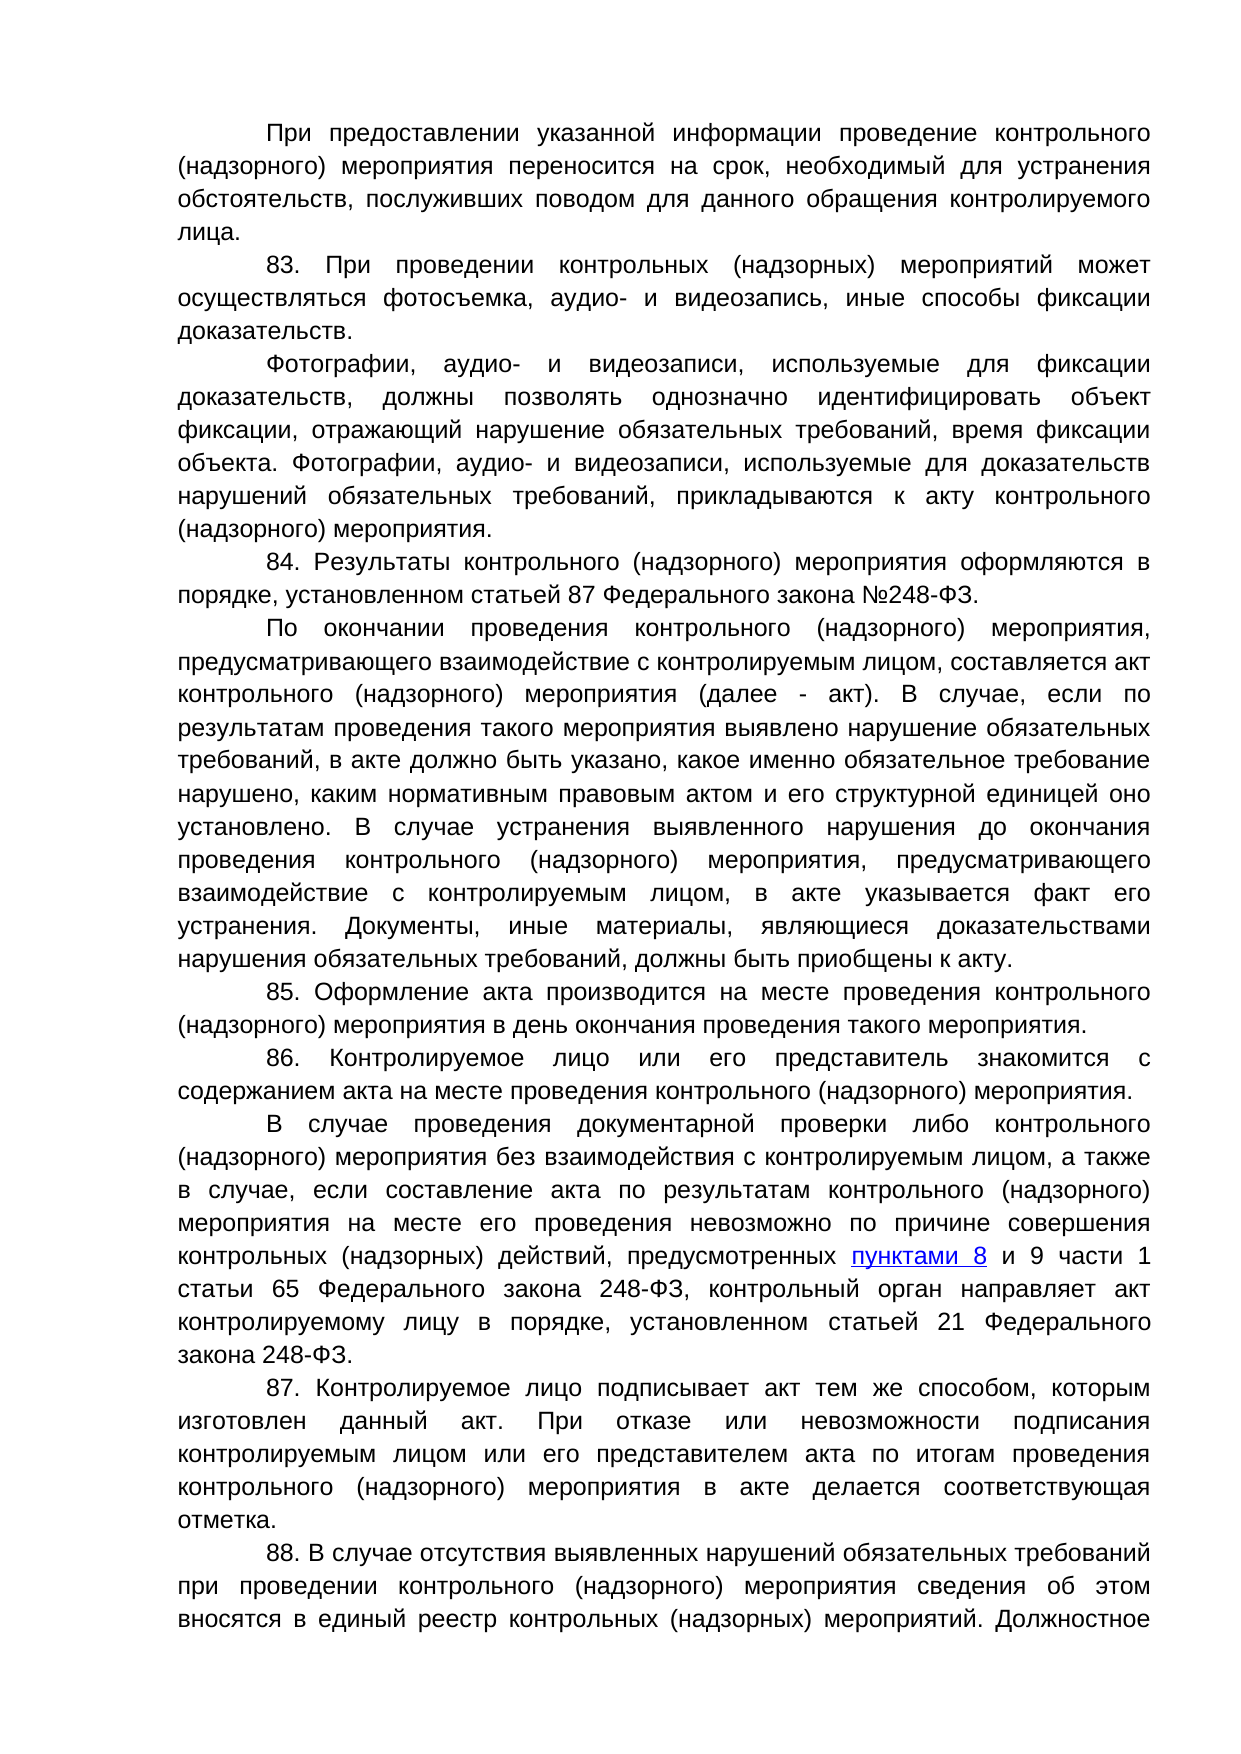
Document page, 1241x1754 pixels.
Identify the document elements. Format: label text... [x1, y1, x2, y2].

text 87. Контролируемое лицо подписывает акт тем же способом, которым изготовлен данный акт. При отказе или невозможности подписания контролируемым лицом или его представителем акта по итогам проведения контрольного (надзорного) мероприятия в акте делается соответствующая отметка. [177, 1373, 1152, 1534]
text При предоставлении указанной информации проведение контрольного (надзорного) мероприятия переносится на срок, необходимый для устранения обстоятельств, послуживших поводом для данного обращения контролируемого лица. [177, 118, 1152, 246]
text 84. Результаты контрольного (надзорного) мероприятия оформляются в порядке, установленном статьей 87 Федерального закона №248-ФЗ. [177, 547, 1152, 609]
text В случае проведения документарной проверки либо контрольного (надзорного) мероприятия без взаимодействия с контролируемым лицом, а также в случае, если составление акта по результатам контрольного (надзорного) мероприятия на месте его проведения невозможно по причине совершения контрольных (надзорных) действий, предусмотренных пунктами 8 и 9 части 1 статьи 65 Федерального закона 248-ФЗ, контрольный орган направляет акт контролируемому лицу в порядке, установленном статьей 21 Федерального закона 248-ФЗ. [177, 1109, 1152, 1369]
text Фотографии, аудио- и видеозаписи, используемые для фиксации доказательств, должны позволять однозначно идентифицировать объект фиксации, отражающий нарушение обязательных требований, время фиксации объекта. Фотографии, аудио- и видеозаписи, используемые для доказательств нарушений обязательных требований, прикладываются к акту контрольного (надзорного) мероприятия. [177, 349, 1152, 543]
text По окончании проведения контрольного (надзорного) мероприятия, предусматривающего взаимодействие с контролируемым лицом, составляется акт контрольного (надзорного) мероприятия (далее - акт). В случае, если по результатам проведения такого мероприятия выявлено нарушение обязательных требований, в акте должно быть указано, какое именно обязательное требование нарушено, каким нормативным правовым актом и его структурной единицей оно установлено. В случае устранения выявленного нарушения до окончания проведения контрольного (надзорного) мероприятия, предусматривающего взаимодействие с контролируемым лицом, в акте указывается факт его устранения. Документы, иные материалы, являющиеся доказательствами нарушения обязательных требований, должны быть приобщены к акту. [177, 613, 1152, 972]
text 83. При проведении контрольных (надзорных) мероприятий может осуществляться фотосъемка, аудио- и видеозапись, иные способы фиксации доказательств. [177, 250, 1152, 345]
text 85. Оформление акта производится на месте проведения контрольного (надзорного) мероприятия в день окончания проведения такого мероприятия. [177, 977, 1152, 1038]
text 86. Контролируемое лицо или его представитель знакомится с содержанием акта на месте проведения контрольного (надзорного) мероприятия. [177, 1043, 1152, 1104]
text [177, 1538, 1152, 1633]
